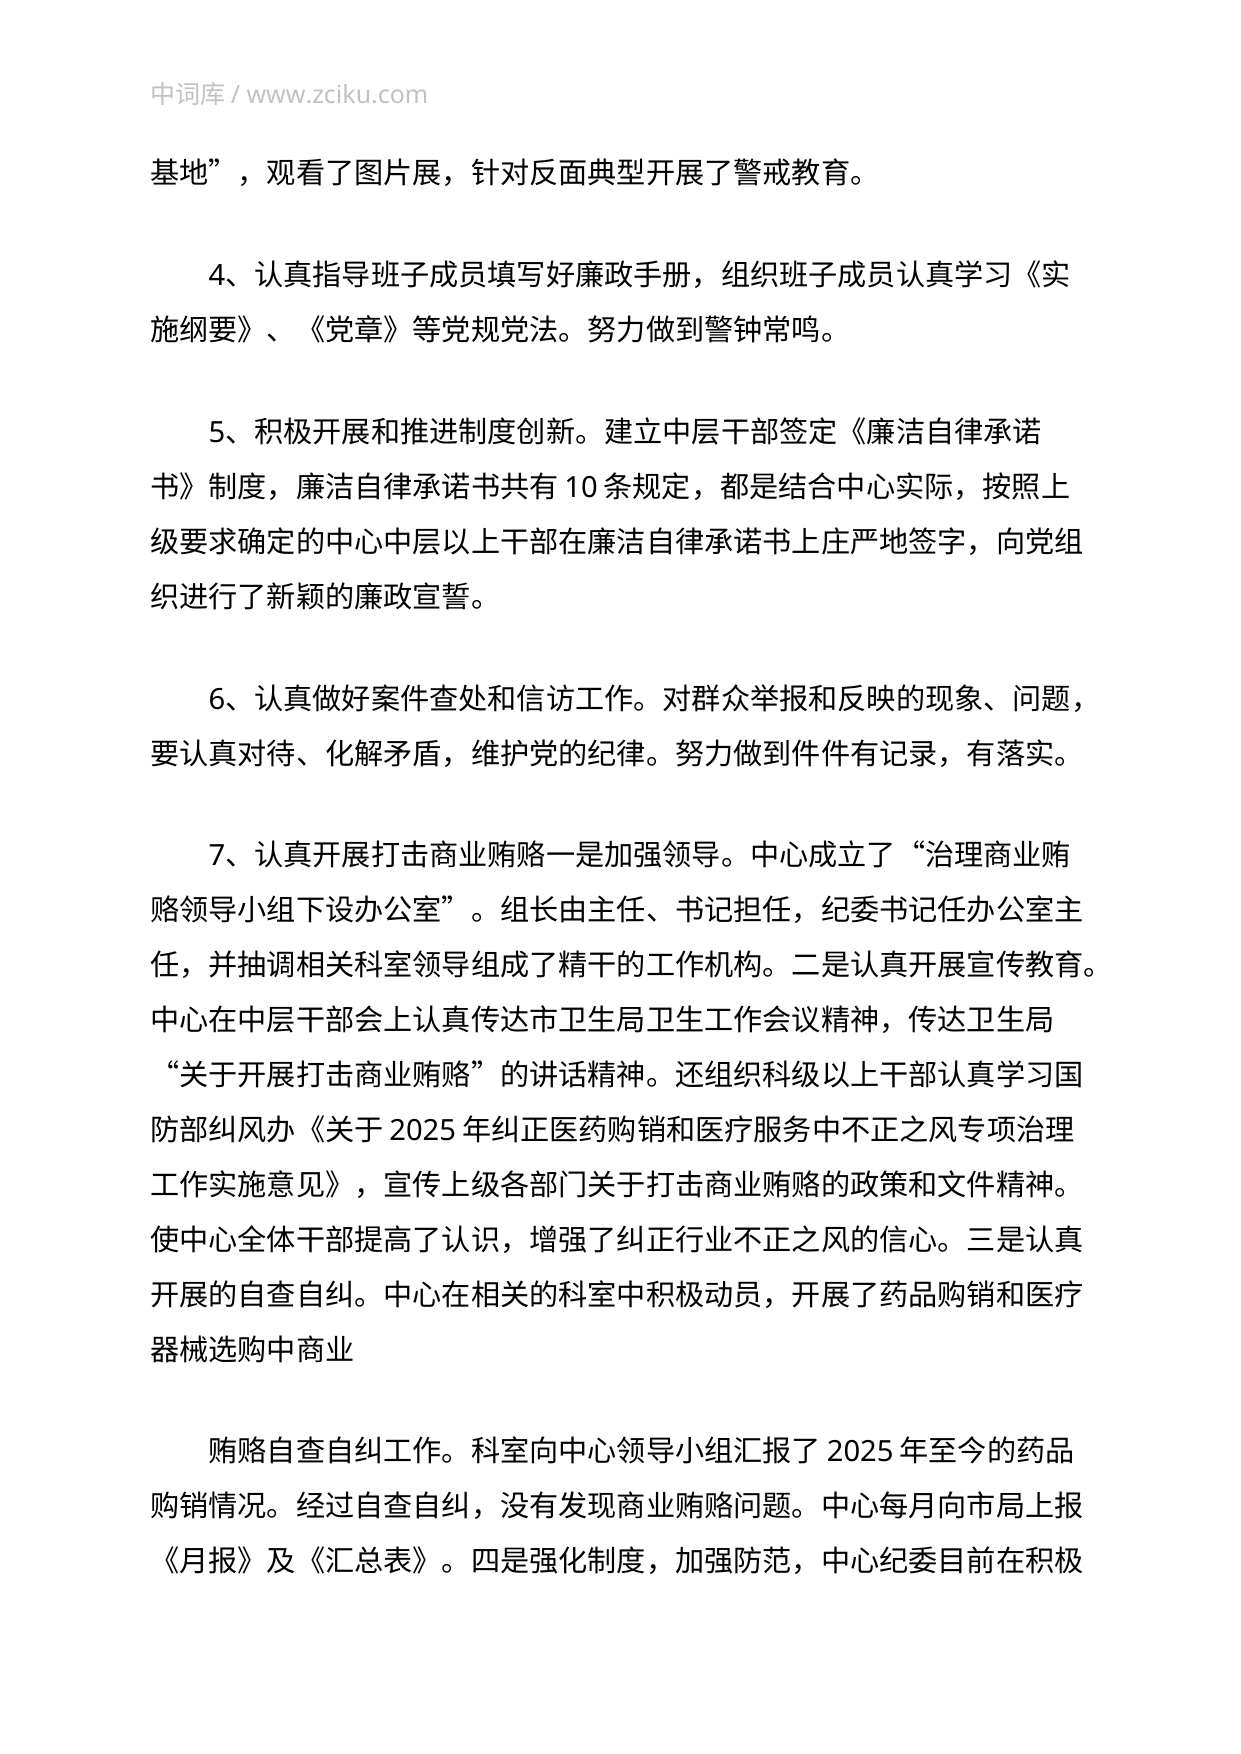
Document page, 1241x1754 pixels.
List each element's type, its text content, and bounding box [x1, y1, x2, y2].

text 6、认真做好案件查处和信访工作。对群众举报和反映的现象、问题，要认真对待、化解矛盾，维护党的纪律。努力做到件件有记录，有落实。 [150, 675, 1090, 772]
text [150, 150, 1090, 192]
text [150, 1428, 1090, 1580]
text 4、认真指导班子成员填写好廉政手册，组织班子成员认真学习《实施纲要》、《党章》等党规党法。努力做到警钟常鸣。 [150, 252, 1090, 349]
text 7、认真开展打击商业贿赂一是加强领导。中心成立了“治理商业贿赂领导小组下设办公室”。组长由主任、书记担任，纪委书记任办公室主任，并抽调相关科室领导组成了精干的工作机构。二是认真开展宣传教育。中心在中层干部会上认真传达市卫生局卫生工作会议精神，传达卫生局“关于开展打击商业贿赂”的讲话精神。还组织科级以上干部认真学习国防部纠风办《关于2025年纠正医药购销和医疗服务中不正之风专项治理工作实施意见》，宣传上级各部门关于打击商业贿赂的政策和文件精神。使中心全体干部提高了认识，增强了纠正行业不正之风的信心。三是认真开展的自查自纠。中心在相关的科室中积极动员，开展了药品购销和医疗器械选购中商业 [150, 832, 1090, 1368]
text 5、积极开展和推进制度创新。建立中层干部签定《廉洁自律承诺书》制度，廉洁自律承诺书共有10条规定，都是结合中心实际，按照上级要求确定的中心中层以上干部在廉洁自律承诺书上庄严地签字，向党组织进行了新颖的廉政宣誓。 [150, 408, 1090, 616]
